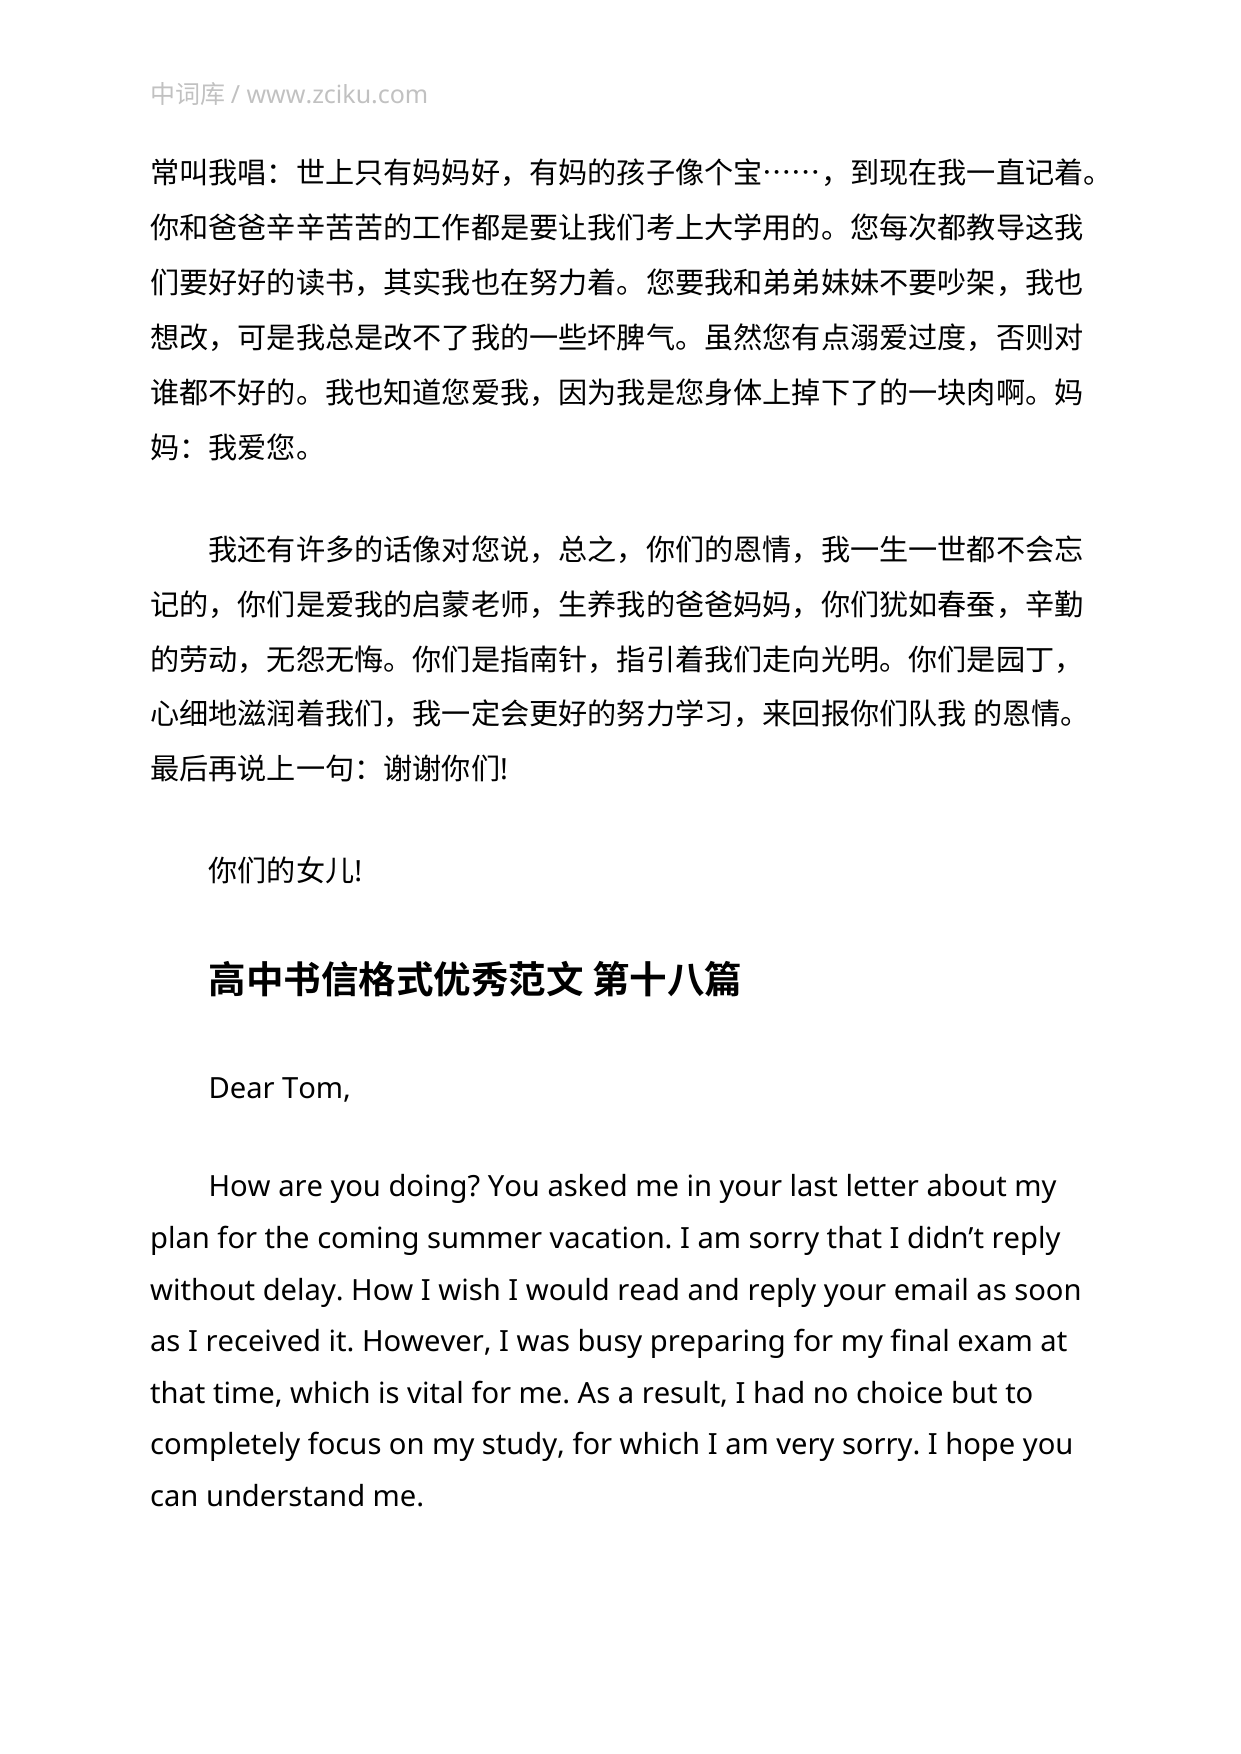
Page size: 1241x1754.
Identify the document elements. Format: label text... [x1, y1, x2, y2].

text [150, 150, 1090, 467]
text How are you doing? You asked me in your last letter about my plan for the coming summer vacation. I am sorry that I didn’t reply without delay. How I wish I would read and reply your email as soon as I received it. However, I was busy preparing for my final exam at that time, which is vital for me. As a result, I had no choice but to completely focus on my study, for which I am very sorry. I hope you can understand me. [150, 1166, 1090, 1515]
text 你们的女儿! [150, 848, 1090, 890]
text Dear Tom, [150, 1067, 1090, 1107]
text 我还有许多的话像对您说，总之，你们的恩情，我一生一世都不会忘记的，你们是爱我的启蒙老师，生养我的爸爸妈妈，你们犹如春蚕，辛勤的劳动，无怨无悔。你们是指南针，指引着我们走向光明。你们是园丁，心细地滋润着我们，我一定会更好的努力学习，来回报你们队我 的恩情。最后再说上一句：谢谢你们! [150, 526, 1090, 788]
text 高中书信格式优秀范文 第十八篇 [150, 950, 1090, 1004]
